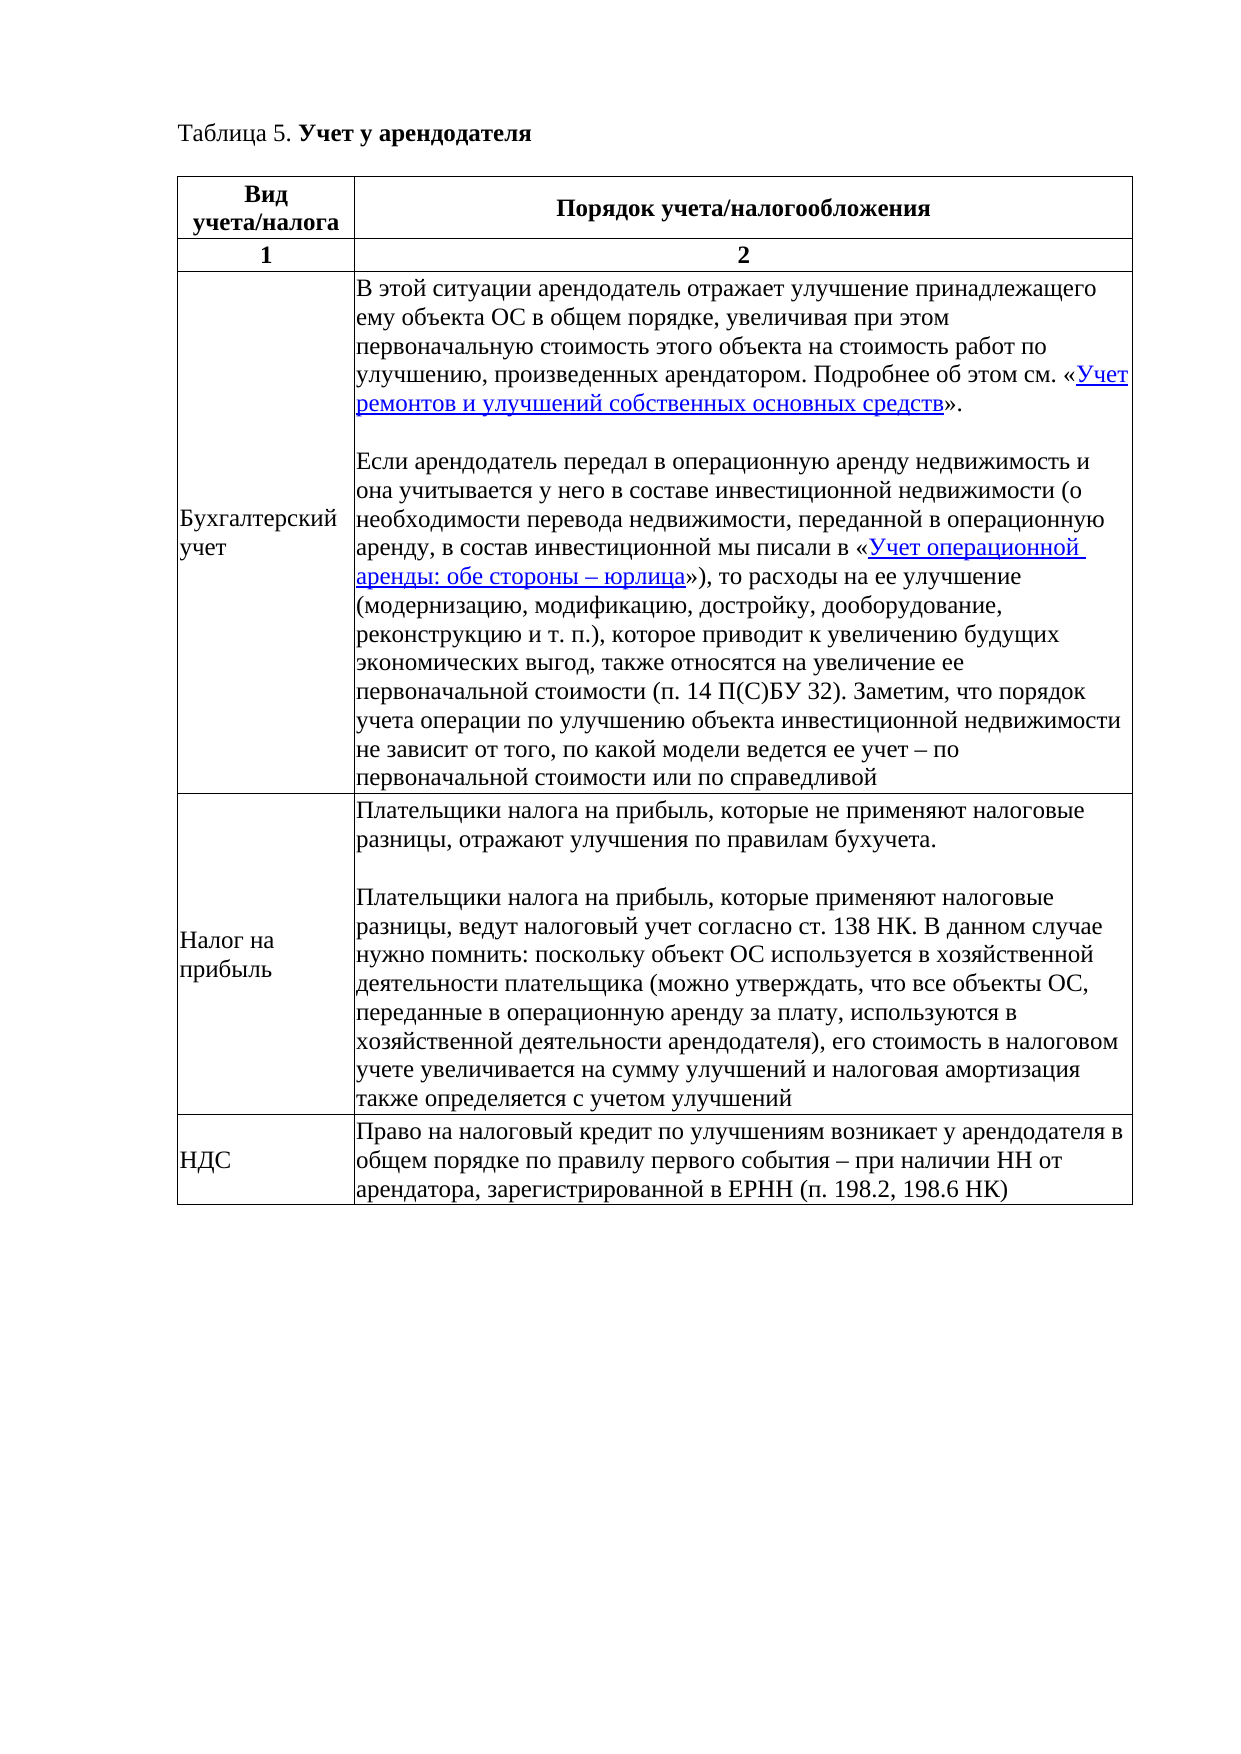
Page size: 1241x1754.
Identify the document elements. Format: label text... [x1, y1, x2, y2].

table_header Вид учета/налога [178, 177, 354, 238]
table_cell В этой ситуации арендодатель отражает улучшение принадлежащего ему объекта ОС в общем порядке, увеличивая при этом первоначальную стоимость этого объекта на стоимость работ по улучшению, произведенных арендатором. Подробнее об этом см. «Учет ремонтов и улучшений собственных основных средств». Если арендодатель передал в операционную аренду недвижимость и она учитывается у него в составе инвестиционной недвижимости (о необходимости перевода недвижимости, переданной в операционную аренду, в состав инвестиционной мы писали в «Учет операционной аренды: обе стороны – юрлица»), то расходы на ее улучшение (модернизацию, модификацию, достройку, дооборудование, реконструкцию и т. п.), которое приводит к увеличению будущих экономических выгод, также относятся на увеличение ее первоначальной стоимости (п. 14 П(С)БУ 32). Заметим, что порядок учета операции по улучшению объекта инвестиционной недвижимости не зависит от того, по какой модели ведется ее учет – по первоначальной стоимости или по справедливой [355, 272, 1132, 793]
table_cell Бухгалтерский учет [178, 272, 354, 793]
table_cell 2 [355, 239, 1132, 271]
table_cell 1 [178, 239, 354, 271]
text Таблица 5. Учет у арендодателя [177, 118, 1152, 147]
table_cell Право на налоговый кредит по улучшениям возникает у арендодателя в общем порядке по правилу первого события – при наличии НН от арендатора, зарегистрированной в ЕРНН (п. 198.2, 198.6 НК) [355, 1115, 1132, 1204]
table_header Порядок учета/налогообложения [355, 177, 1132, 238]
table_cell Плательщики налога на прибыль, которые не применяют налоговые разницы, отражают улучшения по правилам бухучета. Плательщики налога на прибыль, которые применяют налоговые разницы, ведут налоговый учет согласно ст. 138 НК. В данном случае нужно помнить: поскольку объект ОС используется в хозяйственной деятельности плательщика (можно утверждать, что все объекты ОС, переданные в операционную аренду за плату, используются в хозяйственной деятельности арендодателя), его стоимость в налоговом учете увеличивается на сумму улучшений и налоговая амортизация также определяется с учетом улучшений [355, 794, 1132, 1113]
table_cell Налог на прибыль [178, 794, 354, 1113]
table_cell НДС [178, 1115, 354, 1204]
